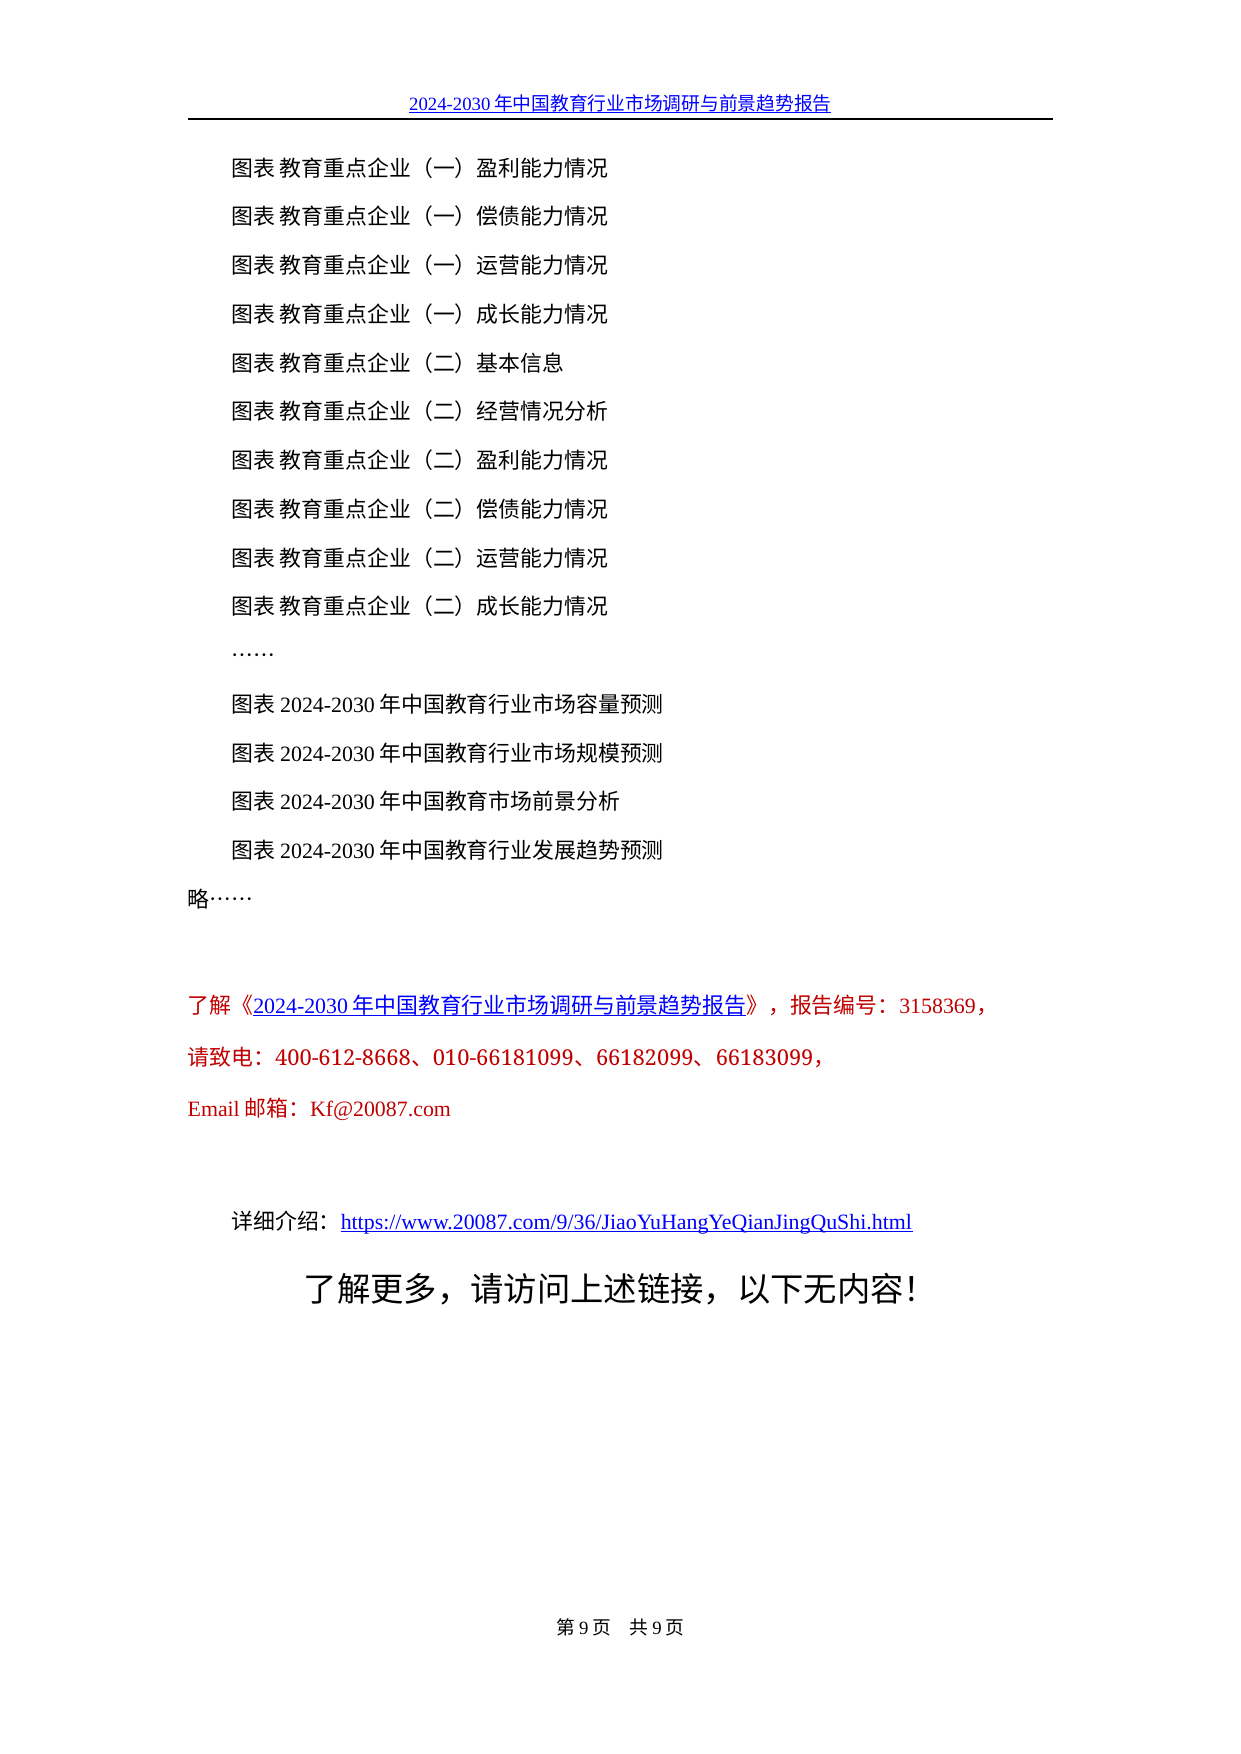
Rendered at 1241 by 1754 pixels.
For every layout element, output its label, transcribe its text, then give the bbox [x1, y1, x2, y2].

text 了解《2024-2030年中国教育行业市场调研与前景趋势报告》，报告编号：3158369， [187, 988, 1053, 1020]
text Email邮箱：Kf@20087.com [187, 1091, 1053, 1123]
text 请致电：400-612-8668、010-66181099、66182099、66183099， [187, 1039, 1053, 1072]
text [187, 150, 1053, 914]
title 了解更多，请访问上述链接，以下无内容！ [187, 1254, 1053, 1319]
text 详细介绍：https://www.20087.com/9/36/JiaoYuHangYeQianJingQuShi.html [187, 1204, 1053, 1236]
